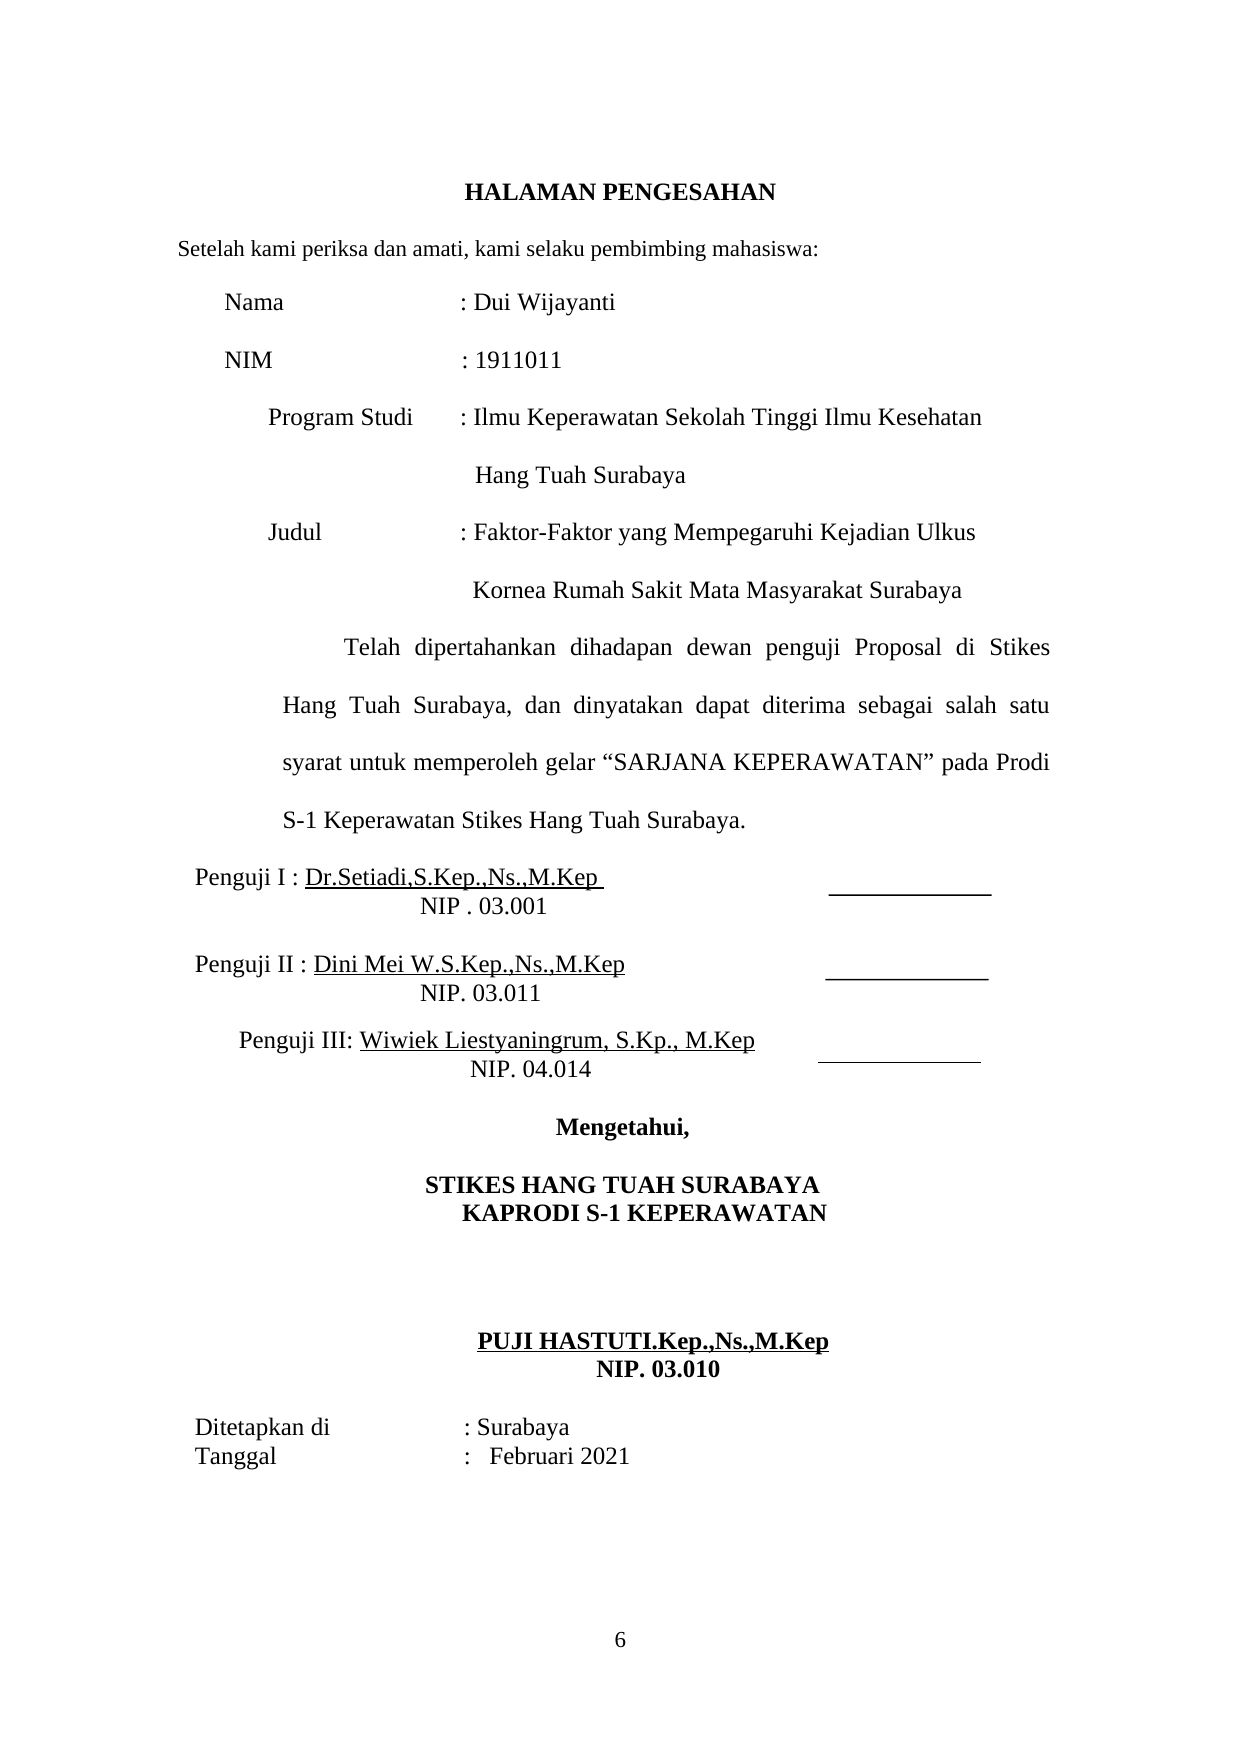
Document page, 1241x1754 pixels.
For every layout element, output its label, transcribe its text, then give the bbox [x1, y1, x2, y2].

text Tanggal : Februari 2021 [194, 1441, 1063, 1469]
text PUJI HASTUTI.Kep.,Ns.,M.Kep [402, 1326, 831, 1354]
text NIP. 04.014 [238, 1054, 783, 1082]
text NIP. 03.011 [420, 978, 1063, 1007]
text NIM : 1911011 [224, 345, 1063, 374]
text Penguji II : Dini Mei W.S.Kep.,Ns.,M.Kep [194, 949, 1063, 977]
text Ditetapkan di : Surabaya [194, 1412, 1063, 1441]
text Setelah kami periksa dan amati, kami selaku pembimbing mahasiswa: [177, 235, 1063, 261]
subtitle HALAMAN PENGESAHAN [177, 177, 1063, 206]
text NIP . 03.001 [420, 891, 1063, 920]
text Program Studi : Ilmu Keperawatan Sekolah Tinggi Ilmu Kesehatan Hang Tuah Surabaya [268, 402, 1029, 489]
text Penguji III: Wiwiek Liestyaningrum, S.Kp., M.Kep [238, 1025, 783, 1054]
text Mengetahui, [410, 1112, 834, 1141]
text Judul : Faktor-Faktor yang Mempegaruhi Kejadian Ulkus Kornea Rumah Sakit Mata Masyarakat Surabaya [268, 517, 1040, 604]
text STIKES HANG TUAH SURABAYA KAPRODI S-1 KEPERAWATAN [410, 1170, 834, 1227]
text Telah dipertahankan dihadapan dewan penguji Proposal di Stikes Hang Tuah Surabaya, dan dinyatakan dapat diterima sebagai salah satu syarat untuk memperoleh gelar “SARJANA KEPERAWATAN” pada Prodi S-1 Keperawatan Stikes Hang Tuah Surabaya. [282, 632, 1051, 834]
text Nama : Dui Wijayanti [224, 287, 1063, 316]
text Penguji I : Dr.Setiadi,S.Kep.,Ns.,M.Kep [194, 862, 1063, 891]
text NIP. 03.010 [402, 1354, 831, 1383]
